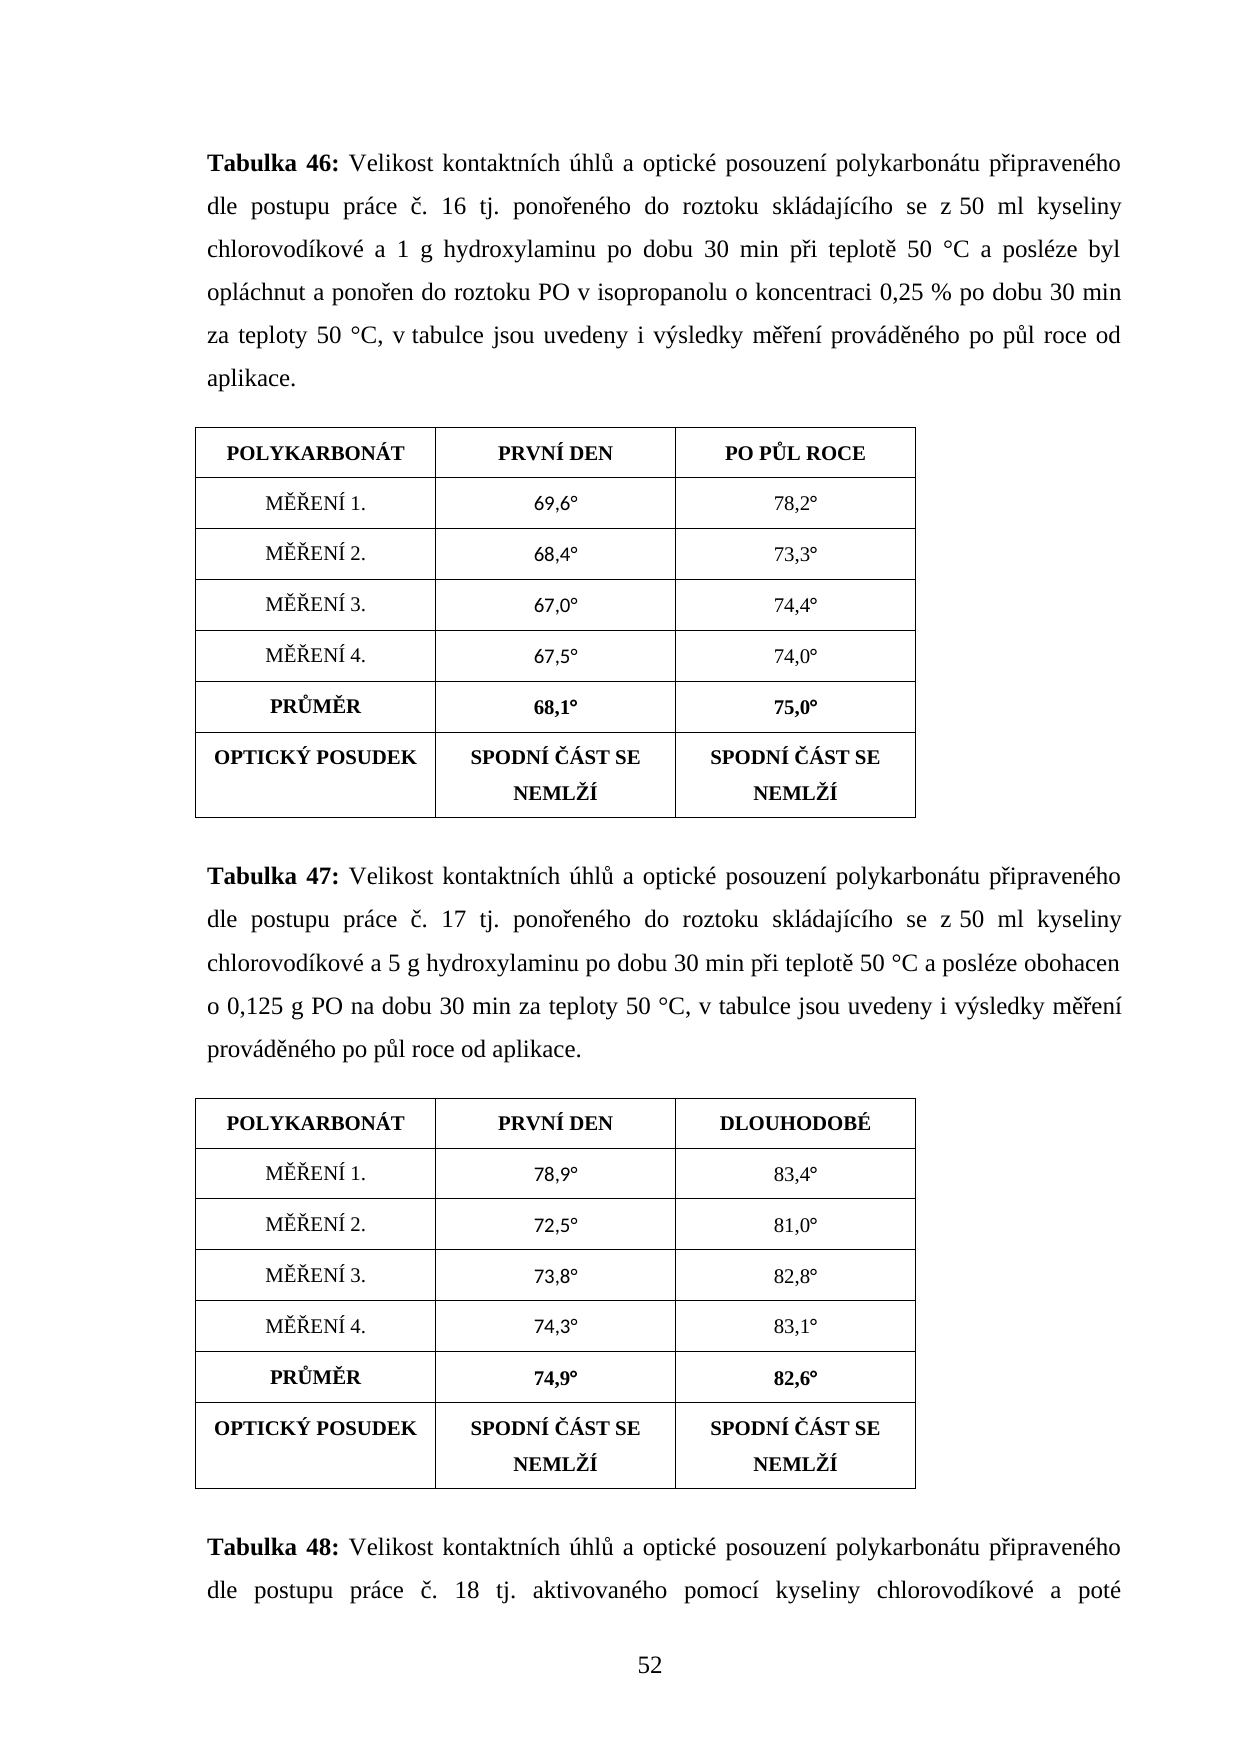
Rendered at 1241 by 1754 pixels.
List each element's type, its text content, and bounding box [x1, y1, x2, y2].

table_cell 69,6° [436, 478, 675, 528]
table_cell OPTICKÝ POSUDEK [196, 1403, 435, 1488]
table_cell MĚŘENÍ 1. [196, 478, 435, 528]
text Tabulka 47: Velikost kontaktních úhlů a optické posouzení polykarbonátu připraveného dle postupu práce č. 17 tj. ponořeného do roztoku skládajícího se z 50 ml kyseliny chlorovodíkové a 5 g hydroxylaminu po dobu 30 min při teplotě 50 °C a posléze obohacen o 0,125 g PO na dobu 30 min za teploty 50 °C, v tabulce jsou uvedeny i výsledky měření prováděného po půl roce od aplikace. [207, 861, 1122, 1063]
table_cell MĚŘENÍ 3. [196, 580, 435, 630]
table_cell MĚŘENÍ 1. [196, 1149, 435, 1198]
table_cell SPODNÍ ČÁST SE NEMLŽÍ [436, 733, 675, 817]
table_cell 83,4° [676, 1149, 915, 1198]
table_cell OPTICKÝ POSUDEK [196, 733, 435, 817]
table_cell 67,0° [436, 580, 675, 630]
table_header DLOUHODOBÉ [676, 1099, 915, 1147]
table_cell 74,9° [436, 1352, 675, 1402]
table_cell SPODNÍ ČÁST SE NEMLŽÍ [676, 1403, 915, 1488]
table_cell 78,2° [676, 478, 915, 528]
table_cell 72,5° [436, 1199, 675, 1249]
table_cell PRŮMĚR [196, 1352, 435, 1402]
table_cell 78,9° [436, 1149, 675, 1198]
table_cell 73,8° [436, 1250, 675, 1300]
table_cell MĚŘENÍ 3. [196, 1250, 435, 1300]
table_cell 74,0° [676, 631, 915, 681]
table_cell 68,1° [436, 682, 675, 732]
table_cell 81,0° [676, 1199, 915, 1249]
table_cell 74,3° [436, 1301, 675, 1351]
table_cell 82,6° [676, 1352, 915, 1402]
table_cell 67,5° [436, 631, 675, 681]
table_header PO PŮL ROCE [676, 428, 915, 477]
table_cell MĚŘENÍ 2. [196, 529, 435, 579]
table_cell SPODNÍ ČÁST SE NEMLŽÍ [436, 1403, 675, 1488]
table_cell 83,1° [676, 1301, 915, 1351]
table_cell 68,4° [436, 529, 675, 579]
table_cell MĚŘENÍ 4. [196, 1301, 435, 1351]
table_cell 75,0° [676, 682, 915, 732]
table_cell MĚŘENÍ 2. [196, 1199, 435, 1249]
table_header POLYKARBONÁT [196, 428, 435, 477]
table_header POLYKARBONÁT [196, 1099, 435, 1147]
table_cell 74,4° [676, 580, 915, 630]
table_cell PRŮMĚR [196, 682, 435, 732]
table_cell 82,8° [676, 1250, 915, 1300]
table_cell SPODNÍ ČÁST SE NEMLŽÍ [676, 733, 915, 817]
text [207, 1532, 1122, 1604]
table_cell MĚŘENÍ 4. [196, 631, 435, 681]
table_cell 73,3° [676, 529, 915, 579]
text Tabulka 46: Velikost kontaktních úhlů a optické posouzení polykarbonátu připraveného dle postupu práce č. 16 tj. ponořeného do roztoku skládajícího se z 50 ml kyseliny chlorovodíkové a 1 g hydroxylaminu po dobu 30 min při teplotě 50 °C a posléze byl opláchnut a ponořen do roztoku PO v isopropanolu o koncentraci 0,25 % po dobu 30 min za teploty 50 °C, v tabulce jsou uvedeny i výsledky měření prováděného po půl roce od aplikace. [207, 148, 1122, 392]
table_header PRVNÍ DEN [436, 1099, 675, 1147]
table_header PRVNÍ DEN [436, 428, 675, 477]
